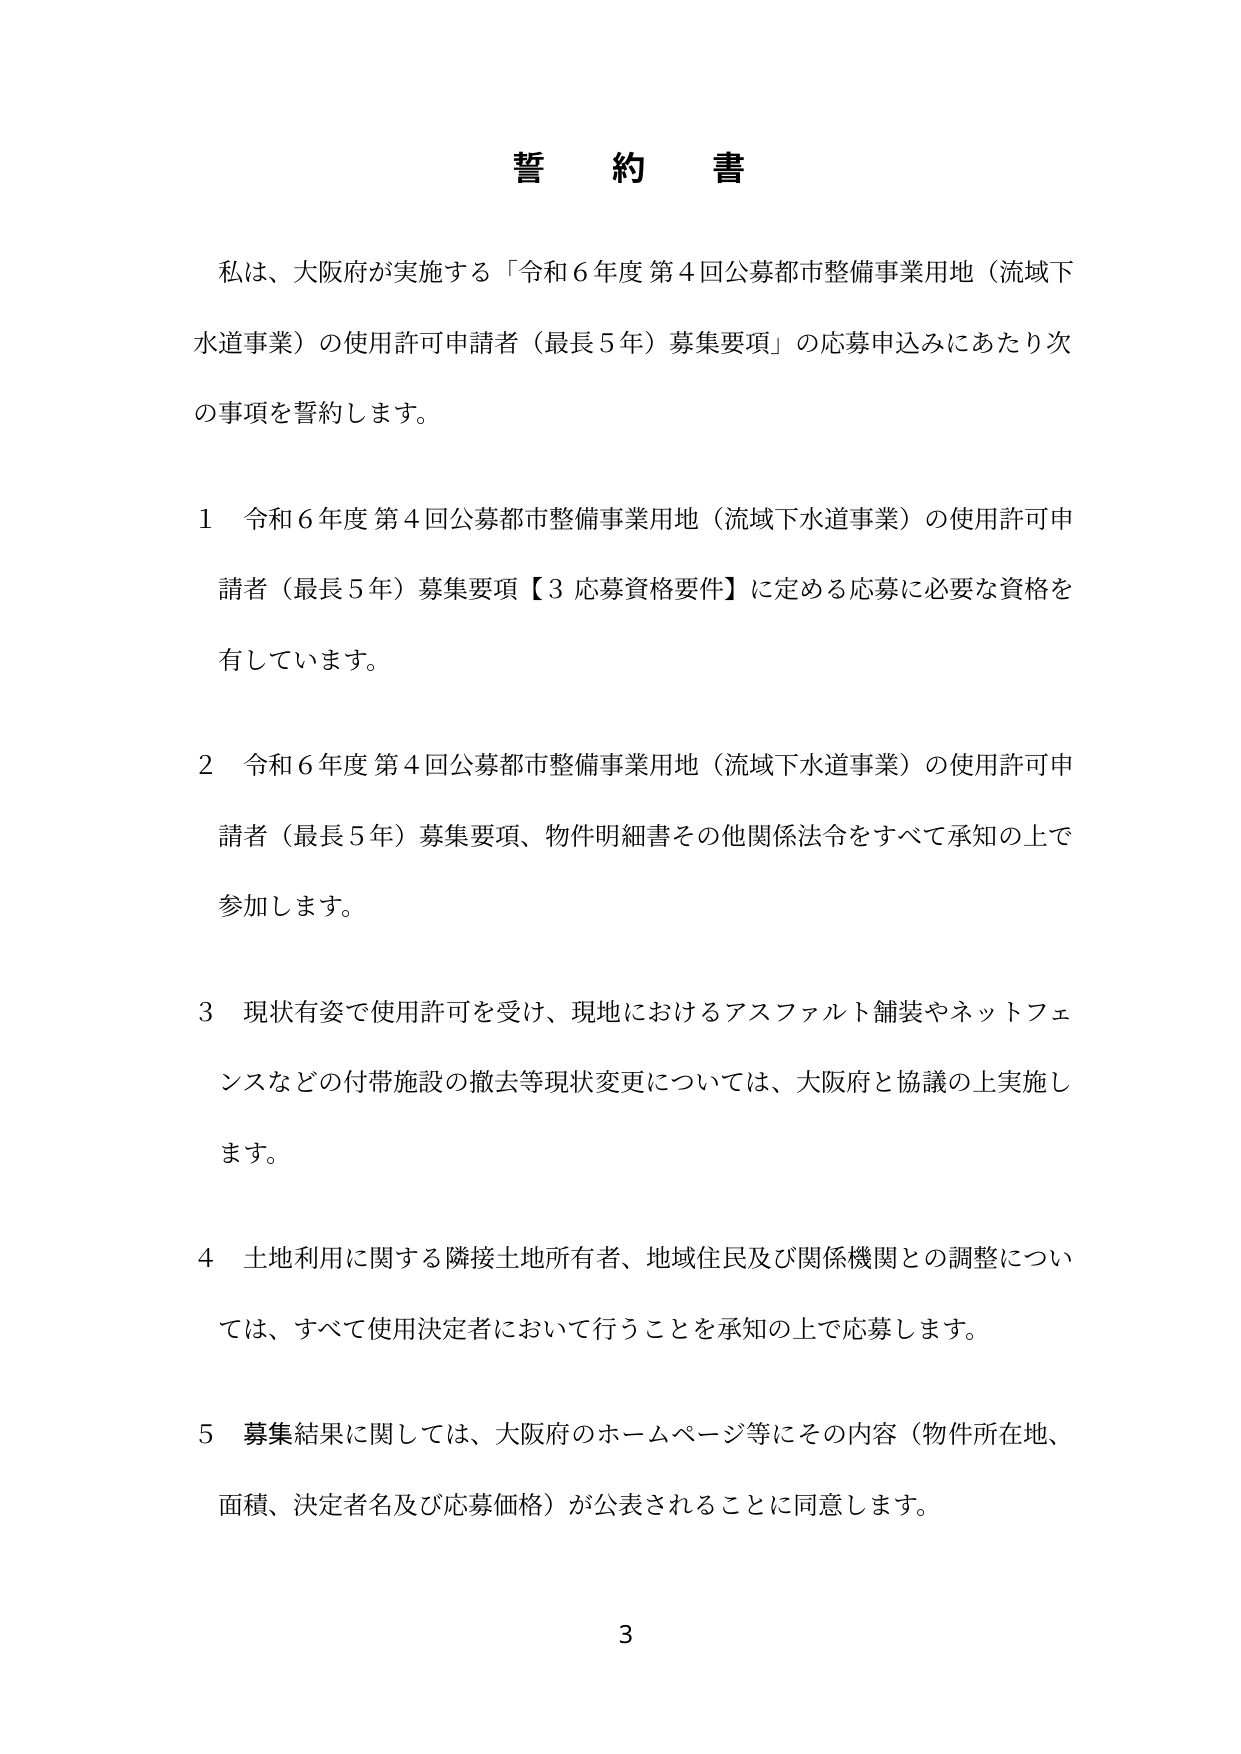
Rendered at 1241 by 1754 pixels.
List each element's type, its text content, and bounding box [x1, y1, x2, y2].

text ３ 現状有姿で使用許可を受け、現地におけるアスファルト舗装やネットフェンスなどの付帯施設の撤去等現状変更については、大阪府と協議の上実施します。 [193, 975, 1074, 1186]
text ４ 土地利用に関する隣接土地所有者、地域住民及び関係機関との調整については、すべて使用決定者において行うことを承知の上で応募します。 [193, 1222, 1074, 1362]
text 誓 約 書 [124, 130, 1134, 201]
text ５ 募集結果に関しては、大阪府のホームページ等にその内容（物件所在地、面積、決定者名及び応募価格）が公表されることに同意します。 [193, 1398, 1074, 1538]
text ２ 令和６年度 第４回公募都市整備事業用地（流域下水道事業）の使用許可申請者（最長５年）募集要項、物件明細書その他関係法令をすべて承知の上で参加します。 [193, 729, 1074, 940]
text １ 令和６年度 第４回公募都市整備事業用地（流域下水道事業）の使用許可申請者（最長５年）募集要項【３ 応募資格要件】に定める応募に必要な資格を有しています。 [193, 482, 1074, 693]
text 私は、大阪府が実施する「令和６年度 第４回公募都市整備事業用地（流域下水道事業）の使用許可申請者（最長５年）募集要項」の応募申込みにあたり次の事項を誓約します。 [193, 236, 1074, 447]
